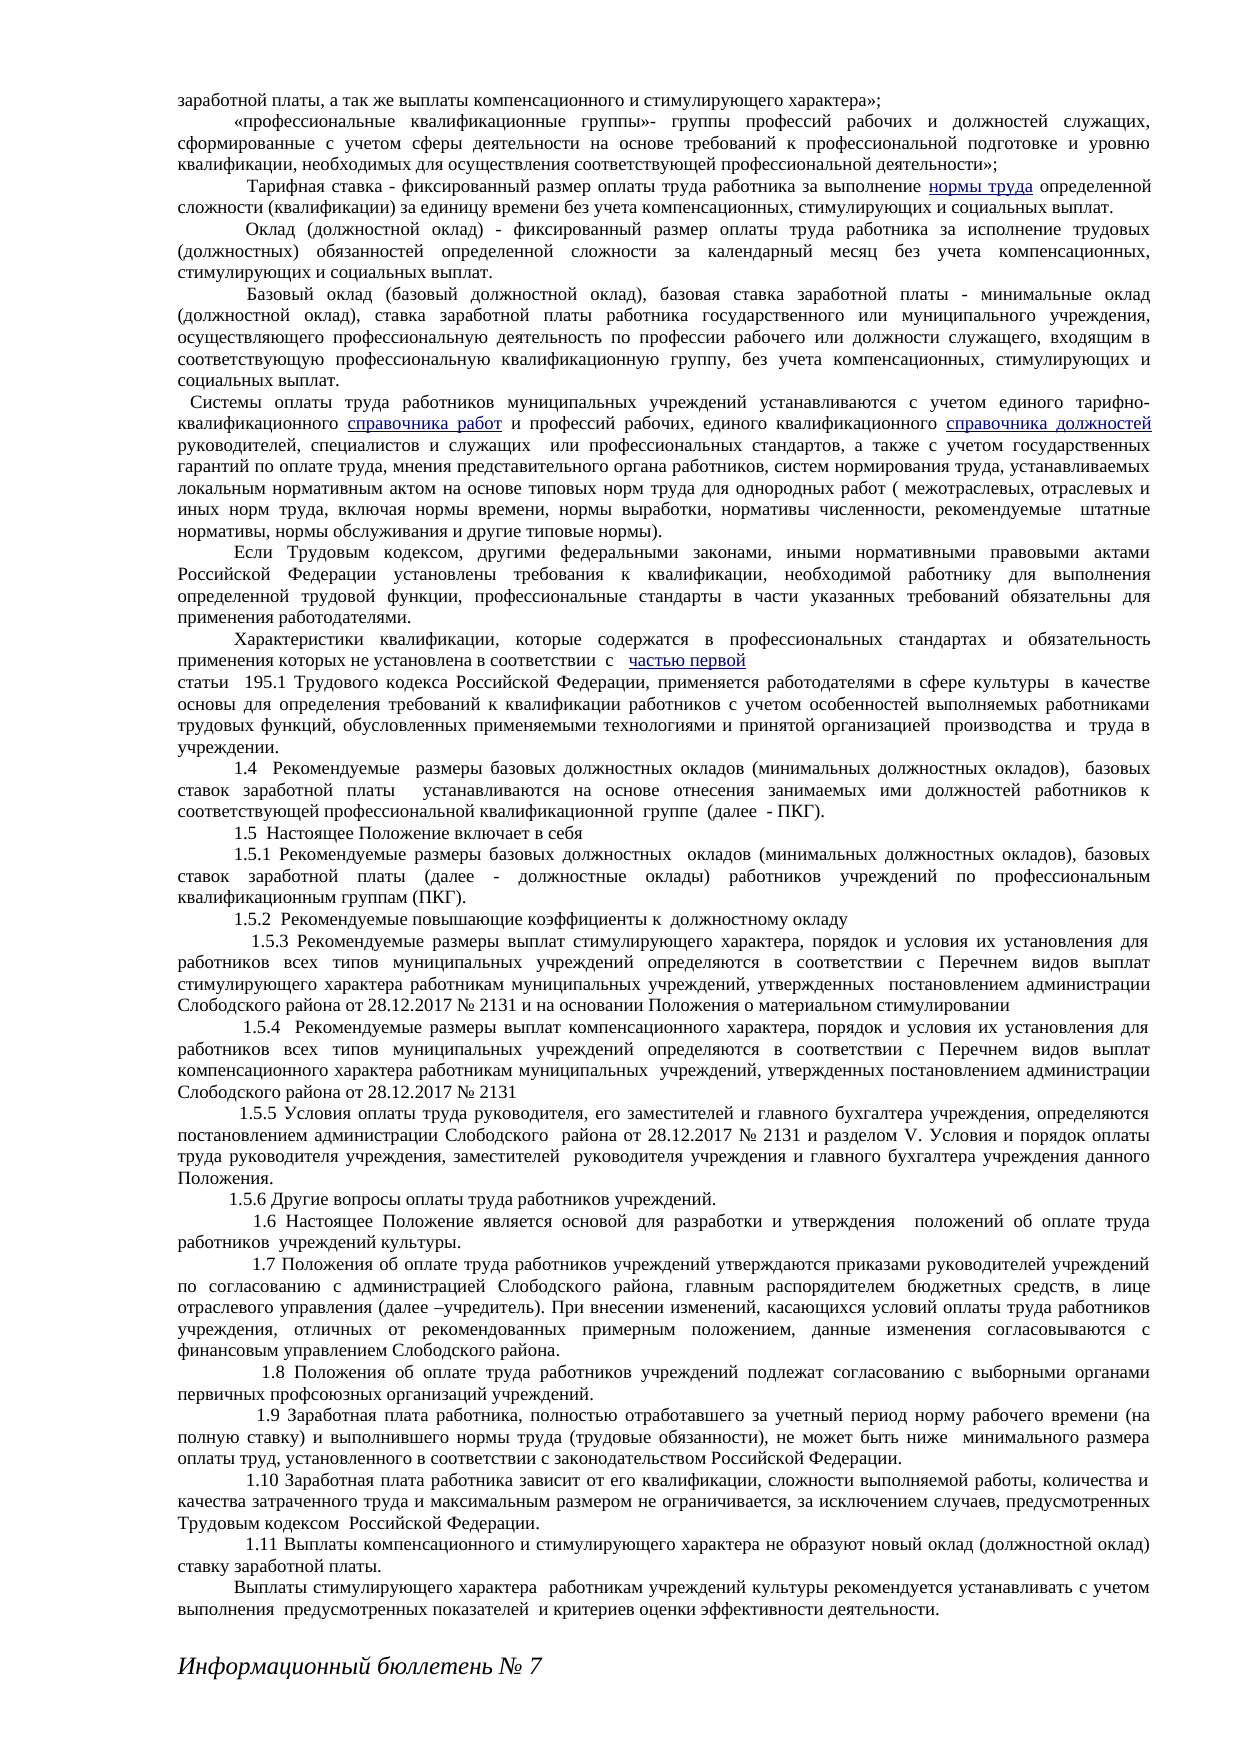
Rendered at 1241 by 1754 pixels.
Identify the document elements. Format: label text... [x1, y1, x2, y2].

text 1.6 Настоящее Положение является основой для разработки и утверждения положений об оплате труда работников учреждений культуры. [177, 1210, 1152, 1253]
text 1.10 Заработная плата работника зависит от его квалификации, сложности выполняемой работы, количества и качества затраченного труда и максимальным размером не ограничивается, за исключением случаев, предусмотренных Трудовым кодексом Российской Федерации. [177, 1469, 1152, 1533]
text 1.5.1 Рекомендуемые размеры базовых должностных окладов (минимальных должностных окладов), базовых ставок заработной платы (далее - должностные оклады) работников учреждений по профессиональным квалификационным группам (ПКГ). [177, 843, 1152, 908]
text 1.4 Рекомендуемые размеры базовых должностных окладов (минимальных должностных окладов), базовых ставок заработной платы устанавливаются на основе отнесения занимаемых ими должностей работников к соответствующей профессиональной квалификационной группе (далее - ПКГ). [177, 757, 1152, 822]
text 1.8 Положения об оплате труда работников учреждений подлежат согласованию с выборными органами первичных профсоюзных организаций учреждений. [177, 1361, 1152, 1404]
text Оклад (должностной оклад) - фиксированный размер оплаты труда работника за исполнение трудовых (должностных) обязанностей определенной сложности за календарный месяц без учета компенсационных, стимулирующих и социальных выплат. [177, 218, 1152, 283]
text 1.5.6 Другие вопросы оплаты труда работников учреждений. [177, 1188, 1152, 1210]
text Тарифная ставка - фиксированный размер оплаты труда работника за выполнение нормы труда определенной сложности (квалификации) за единицу времени без учета компенсационных, стимулирующих и социальных выплат. [177, 175, 1152, 218]
text «профессиональные квалификационные группы»- группы профессий рабочих и должностей служащих, сформированные с учетом сферы деятельности на основе требований к профессиональной подготовке и уровню квалификации, необходимых для осуществления соответствующей профессиональной деятельности»; [177, 110, 1152, 175]
text статьи 195.1 Трудового кодекса Российской Федерации, применяется работодателями в сфере культуры в качестве основы для определения требований к квалификации работников с учетом особенностей выполняемых работниками трудовых функций, обусловленных применяемыми технологиями и принятой организацией производства и труда в учреждении. [177, 671, 1152, 757]
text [177, 89, 1152, 110]
text 1.7 Положения об оплате труда работников учреждений утверждаются приказами руководителей учреждений по согласованию с администрацией Слободского района, главным распорядителем бюджетных средств, в лице отраслевого управления (далее –учредитель). При внесении изменений, касающихся условий оплаты труда работников учреждения, отличных от рекомендованных примерным положением, данные изменения согласовываются с финансовым управлением Слободского района. [177, 1253, 1152, 1361]
text Выплаты стимулирующего характера работникам учреждений культуры рекомендуется устанавливать с учетом выполнения предусмотренных показателей и критериев оценки эффективности деятельности. [177, 1576, 1152, 1619]
text 1.5.2 Рекомендуемые повышающие коэффициенты к должностному окладу [177, 908, 1152, 929]
text 1.5 Настоящее Положение включает в себя [177, 822, 1152, 843]
text 1.9 Заработная плата работника, полностью отработавшего за учетный период норму рабочего времени (на полную ставку) и выполнившего нормы труда (трудовые обязанности), не может быть ниже минимального размера оплаты труд, установленного в соответствии с законодательством Российской Федерации. [177, 1404, 1152, 1469]
text Системы оплаты труда работников муниципальных учреждений устанавливаются с учетом единого тарифно-квалификационного справочника работ и профессий рабочих, единого квалификационного справочника должностей руководителей, специалистов и служащих или профессиональных стандартов, а также с учетом государственных гарантий по оплате труда, мнения представительного органа работников, систем нормирования труда, устанавливаемых локальным нормативным актом на основе типовых норм труда для однородных работ ( межотраслевых, отраслевых и иных норм труда, включая нормы времени, нормы выработки, нормативы численности, рекомендуемые штатные нормативы, нормы обслуживания и другие типовые нормы). [177, 391, 1152, 541]
text Базовый оклад (базовый должностной оклад), базовая ставка заработной платы - минимальные оклад (должностной оклад), ставка заработной платы работника государственного или муниципального учреждения, осуществляющего профессиональную деятельность по профессии рабочего или должности служащего, входящим в соответствующую профессиональную квалификационную группу, без учета компенсационных, стимулирующих и социальных выплат. [177, 283, 1152, 391]
text Характеристики квалификации, которые содержатся в профессиональных стандартах и обязательность применения которых не установлена в соответствии с частью первой [177, 628, 1152, 671]
text Если Трудовым кодексом, другими федеральными законами, иными нормативными правовыми актами Российской Федерации установлены требования к квалификации, необходимой работнику для выполнения определенной трудовой функции, профессиональные стандарты в части указанных требований обязательны для применения работодателями. [177, 541, 1152, 628]
text 1.5.5 Условия оплаты труда руководителя, его заместителей и главного бухгалтера учреждения, определяются постановлением администрации Слободского района от 28.12.2017 № 2131 и разделом V. Условия и порядок оплаты труда руководителя учреждения, заместителей руководителя учреждения и главного бухгалтера учреждения данного Положения. [177, 1102, 1152, 1188]
text 1.5.3 Рекомендуемые размеры выплат стимулирующего характера, порядок и условия их установления для работников всех типов муниципальных учреждений определяются в соответствии с Перечнем видов выплат стимулирующего характера работникам муниципальных учреждений, утвержденных постановлением администрации Слободского района от 28.12.2017 № 2131 и на основании Положения о материальном стимулировании [177, 929, 1152, 1016]
text 1.11 Выплаты компенсационного и стимулирующего характера не образуют новый оклад (должностной оклад) ставку заработной платы. [177, 1533, 1152, 1576]
text 1.5.4 Рекомендуемые размеры выплат компенсационного характера, порядок и условия их установления для работников всех типов муниципальных учреждений определяются в соответствии с Перечнем видов выплат компенсационного характера работникам муниципальных учреждений, утвержденных постановлением администрации Слободского района от 28.12.2017 № 2131 [177, 1016, 1152, 1102]
